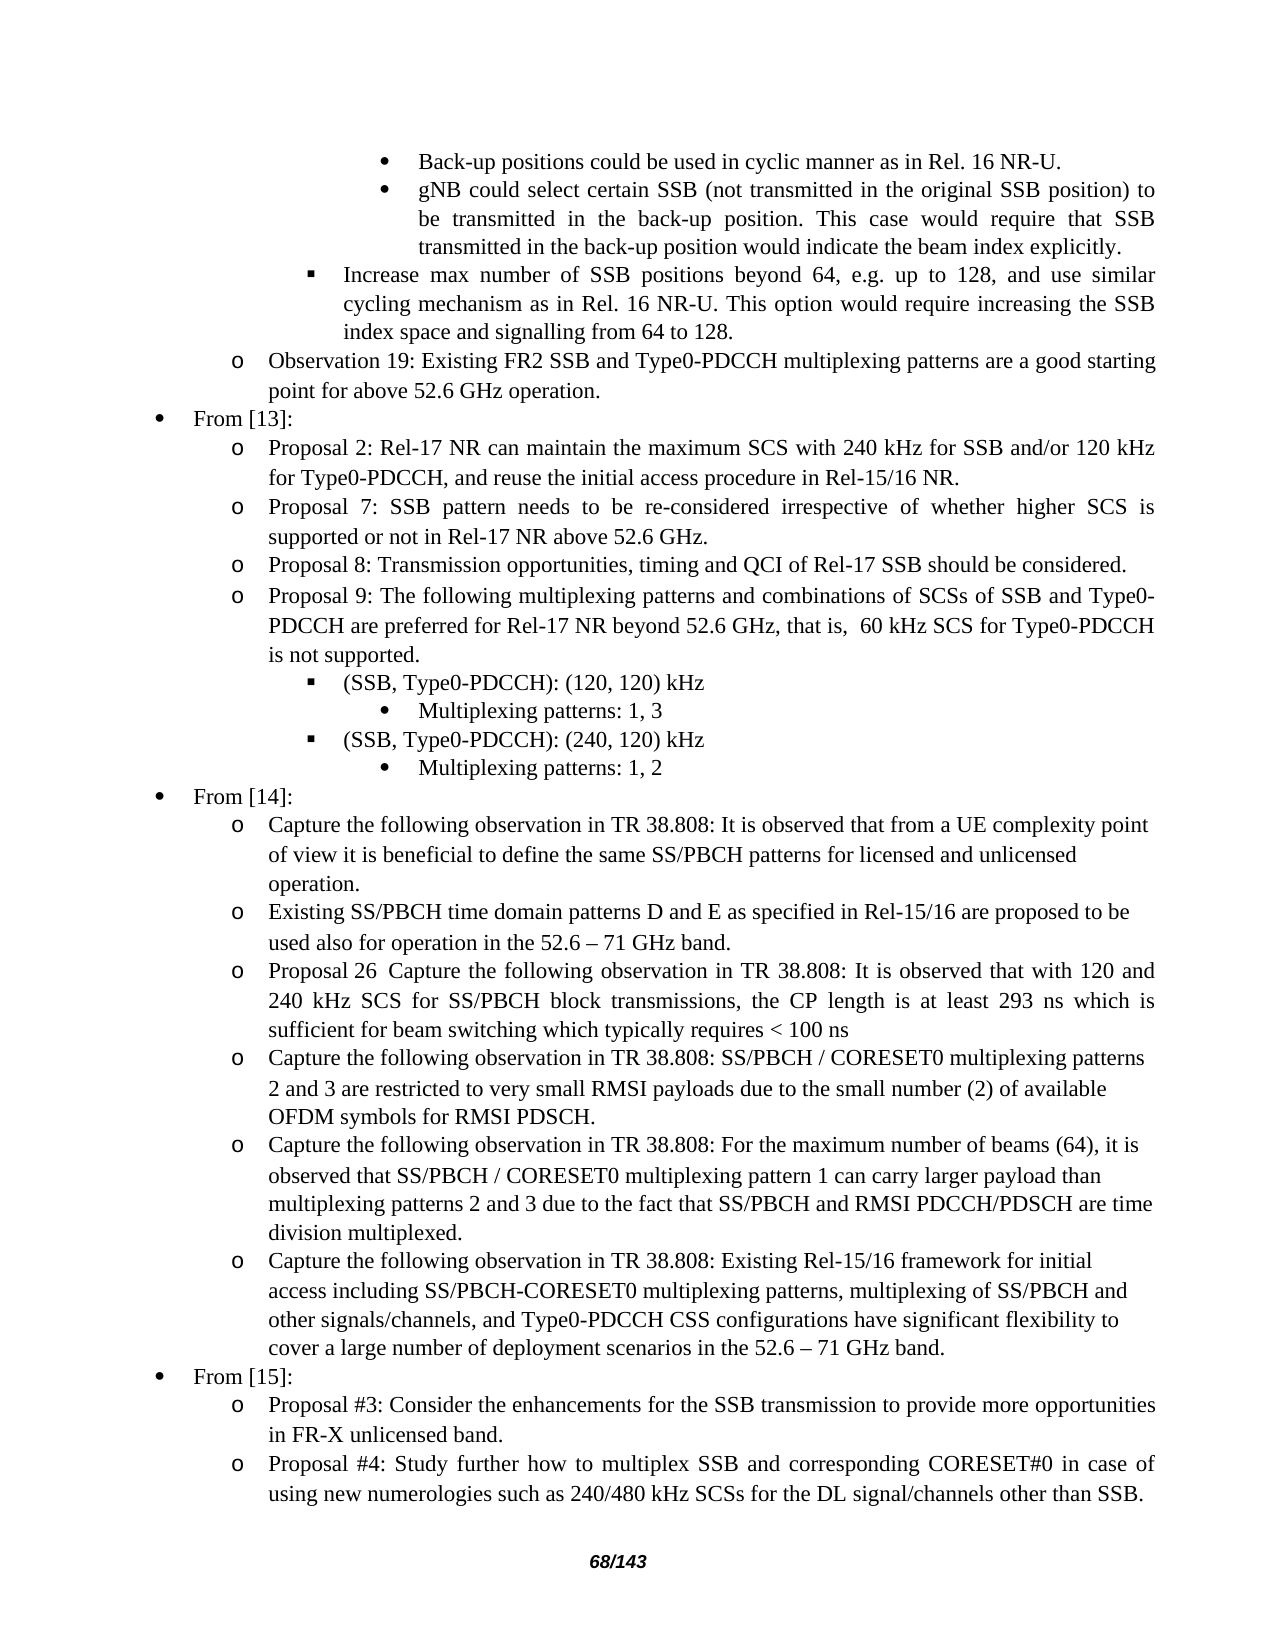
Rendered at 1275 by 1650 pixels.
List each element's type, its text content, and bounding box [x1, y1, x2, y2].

list Increase max number of SSB positions beyond 64, e.g. up to 128, and use similar cycling mechanism as in Rel. 16 NR-U. This option would require increasing the SSB index space and signalling from 64 to 128. [306, 261, 1157, 345]
list Proposal 8: Transmission opportunities, timing and QCI of Rel-17 SSB should be considered. [231, 551, 1157, 580]
list Multiplexing patterns: 1, 3 [381, 697, 1157, 724]
list (SSB, Type0-PDCCH): (120, 120) kHz [306, 669, 1157, 695]
list Capture the following observation in TR 38.808: SS/PBCH / CORESET0 multiplexing patterns 2 and 3 are restricted to very small RMSI payloads due to the small number (2) of available OFDM symbols for RMSI PDSCH. [231, 1044, 1157, 1129]
list Proposal 2: Rel-17 NR can maintain the maximum SCS with 240 kHz for SSB and/or 120 kHz for Type0-PDCCH, and reuse the initial access procedure in Rel-15/16 NR. [231, 434, 1157, 491]
list (SSB, Type0-PDCCH): (240, 120) kHz [306, 726, 1157, 752]
list Proposal 7: SSB pattern needs to be re-considered irrespective of whether higher SCS is supported or not in Rel-17 NR above 52.6 GHz. [231, 493, 1157, 549]
list Capture the following observation in TR 38.808: It is observed that from a UE complexity point of view it is beneficial to define the same SS/PBCH patterns for licensed and unlicensed operation. [231, 811, 1157, 896]
list Proposal 26 Capture the following observation in TR 38.808: It is observed that with 120 and 240 kHz SCS for SS/PBCH block transmissions, the CP length is at least 293 ns which is sufficient for beam switching which typically requires < 100 ns [231, 957, 1157, 1042]
list Multiplexing patterns: 1, 2 [381, 754, 1157, 781]
list From [14]: [156, 783, 1157, 809]
list Observation 19: Existing FR2 SSB and Type0-PDCCH multiplexing patterns are a good starting point for above 52.6 GHz operation. [231, 347, 1157, 403]
list Capture the following observation in TR 38.808: Existing Rel-15/16 framework for initial access including SS/PBCH-CORESET0 multiplexing patterns, multiplexing of SS/PBCH and other signals/channels, and Type0-PDCCH CSS configurations have significant flexibility to cover a large number of deployment scenarios in the 52.6 – 71 GHz band. [231, 1247, 1157, 1361]
list Capture the following observation in TR 38.808: For the maximum number of beams (64), it is observed that SS/PBCH / CORESET0 multiplexing pattern 1 can carry larger payload than multiplexing patterns 2 and 3 due to the fact that SS/PBCH and RMSI PDCCH/PDSCH are time division multiplexed. [231, 1132, 1157, 1245]
list From [15]: [156, 1363, 1157, 1389]
list Proposal #3: Consider the enhancements for the SSB transmission to provide more opportunities in FR-X unlicensed band. [231, 1391, 1157, 1448]
list Proposal 9: The following multiplexing patterns and combinations of SCSs of SSB and Type0-PDCCH are preferred for Rel-17 NR beyond 52.6 GHz, that is, 60 kHz SCS for Type0-PDCCH is not supported. [231, 582, 1157, 667]
list gNB could select certain SSB (not transmitted in the original SSB position) to be transmitted in the back-up position. This case would require that SSB transmitted in the back-up position would indicate the beam index explicitly. [381, 176, 1157, 259]
list Proposal #4: Study further how to multiplex SSB and corresponding CORESET#0 in case of using new numerologies such as 240/480 kHz SCSs for the DL signal/channels other than SSB. [231, 1450, 1157, 1507]
list Existing SS/PBCH time domain patterns D and E as specified in Rel-15/16 are proposed to be used also for operation in the 52.6 – 71 GHz band. [231, 898, 1157, 955]
list Back-up positions could be used in cyclic manner as in Rel. 16 NR-U. [381, 148, 1157, 174]
list From [13]: [156, 406, 1157, 432]
